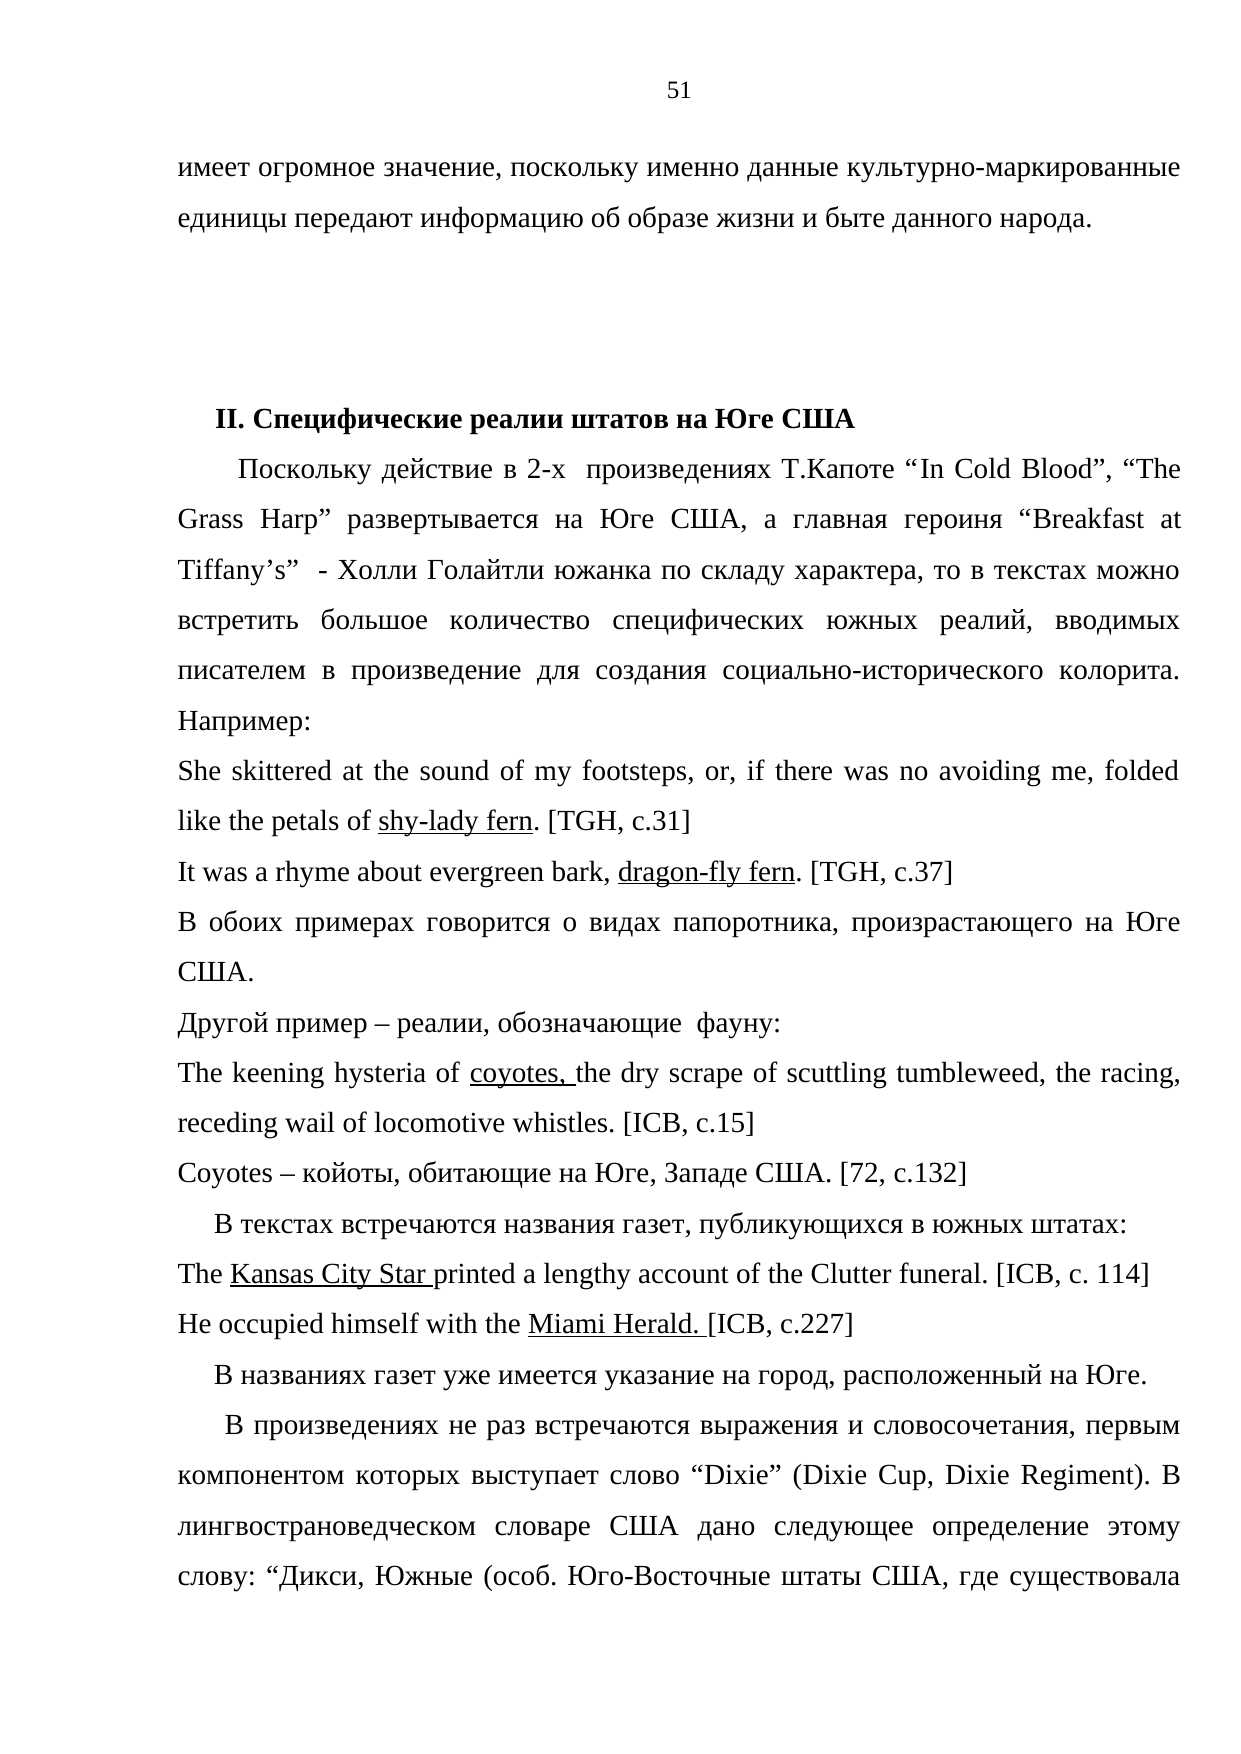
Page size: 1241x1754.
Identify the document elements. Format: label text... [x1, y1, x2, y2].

list Специфические реалии штатов на Юге США [215, 401, 1181, 434]
text It was a rhyme about evergreen bark, dragon-fly fern. [TGH, c.37] [177, 854, 1181, 887]
text В названиях газет уже имеется указание на город, расположенный на Юге. [177, 1357, 1181, 1390]
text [177, 1407, 1181, 1592]
text Другой пример – реалии, обозначающие фауну: [177, 1005, 1181, 1038]
text Coyotes – койоты, обитающие на Юге, Западе США. [72, c.132] [177, 1156, 1181, 1189]
text She skittered at the sound of my footsteps, or, if there was no avoiding me, folded like the petals of shy-lady fern. [TGH, c.31] [177, 753, 1181, 837]
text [177, 118, 1181, 233]
text В обоих примерах говорится о видах папоротника, произрастающего на Юге США. [177, 904, 1181, 988]
text Поскольку действие в 2-х произведениях Т.Капоте “In Cold Blood”, “The Grass Harp” развертывается на Юге США, а главная героиня “Breakfast at Tiffany’s” - Холли Голайтли южанка по складу характера, то в текстах можно встретить большое количество специфических южных реалий, вводимых писателем в произведение для создания социально-исторического колорита. Например: [177, 451, 1181, 736]
text He occupied himself with the Miami Herald. [ICB, c.227] [177, 1307, 1181, 1340]
text The keening hysteria of coyotes, the dry scrape of scuttling tumbleweed, the racing, receding wail of locomotive whistles. [ICB, c.15] [177, 1055, 1181, 1139]
text В текстах встречаются названия газет, публикующихся в южных штатах: [177, 1206, 1181, 1239]
text The Kansas City Star printed a lengthy account of the Clutter funeral. [ICB, c. 114] [177, 1256, 1181, 1290]
